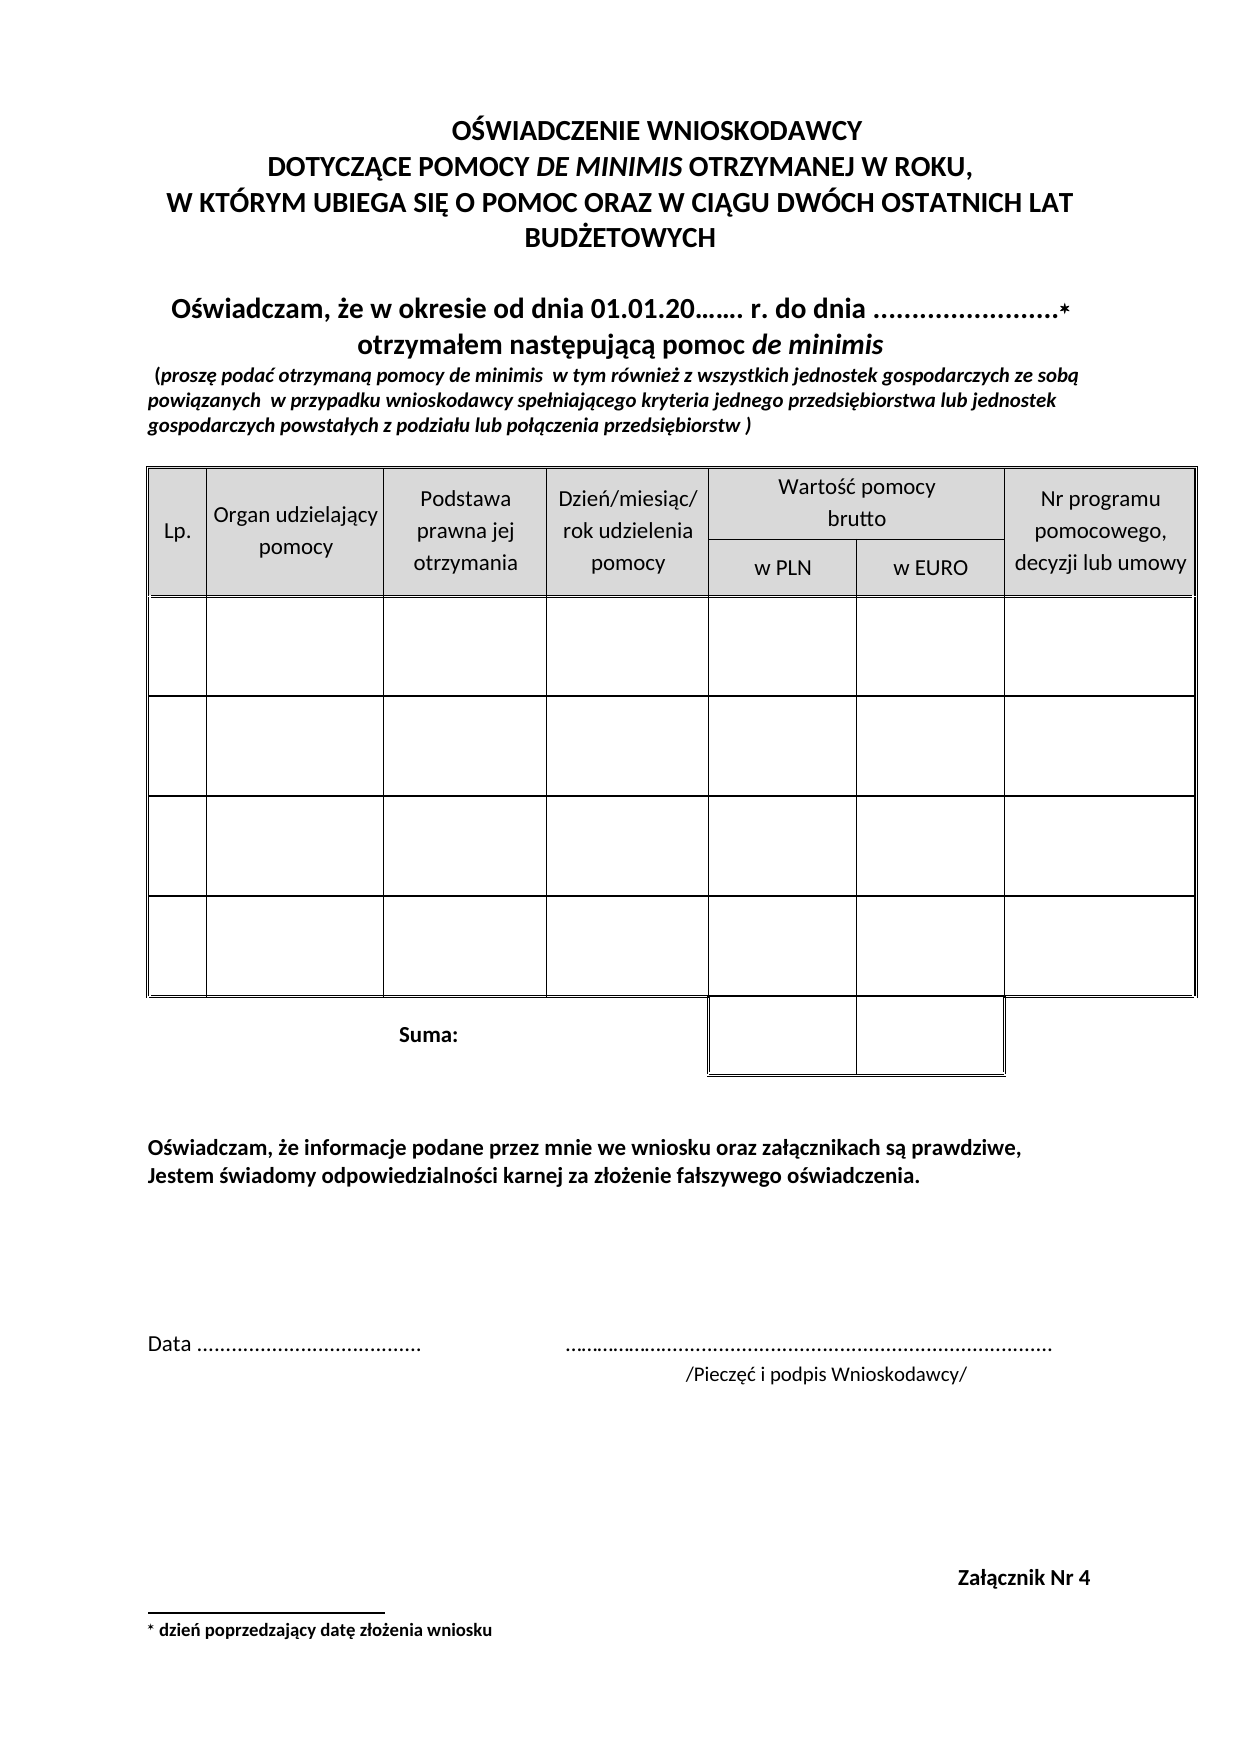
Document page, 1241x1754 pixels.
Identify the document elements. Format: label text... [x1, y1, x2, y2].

text Data ....................................... ……………….................................................................... [148, 1329, 1093, 1357]
table_cell [149, 797, 206, 895]
table_cell [547, 697, 708, 795]
table_cell [857, 797, 1004, 895]
table_cell [709, 897, 856, 995]
table_cell [207, 797, 383, 895]
text Załącznik Nr 4 [204, 1563, 1093, 1592]
table_cell [547, 897, 708, 995]
text otrzymałem następującą pomoc de minimis [148, 326, 1093, 362]
table_header Lp. [149, 469, 206, 595]
table_cell [1006, 995, 1196, 1074]
table_header Nr programu pomocowego, decyzji lub umowy [1005, 469, 1194, 595]
table_cell Suma: [148, 995, 707, 1074]
table_cell [1005, 797, 1194, 895]
table_cell [384, 697, 546, 795]
table_cell [148, 595, 206, 695]
table_cell [1005, 697, 1194, 795]
table_cell [547, 598, 708, 695]
table_cell [857, 697, 1004, 795]
table_header Dzień/miesiąc/ rok udzielenia pomocy [547, 469, 708, 595]
subtitle Jestem świadomy odpowiedzialności karnej za złożenie fałszywego oświadczenia. [148, 1161, 1093, 1189]
table_cell [857, 598, 1004, 695]
table_cell [1005, 595, 1196, 695]
table_cell [709, 997, 856, 1074]
table_cell w EURO [857, 540, 1004, 595]
table_cell [1005, 897, 1194, 995]
text (proszę podać otrzymaną pomocy de minimis w tym również z wszystkich jednostek gospodarczych ze sobą powiązanych w przypadku wnioskodawcy spełniającego kryteria jednego przedsiębiorstwa lub jednostek gospodarczych powstałych z podziału lub połączenia przedsiębiorstw ) [148, 362, 1093, 438]
text DOTYCZĄCE POMOCY DE MINIMIS OTRZYMANEJ W ROKU, [148, 148, 1093, 184]
table_cell [857, 997, 1004, 1074]
table_header Organ udzielający pomocy [207, 469, 383, 595]
text W KTÓRYM UBIEGA SIĘ O POMOC ORAZ W CIĄGU DWÓCH OSTATNICH LAT BUDŻETOWYCH [148, 184, 1093, 255]
table_cell [384, 797, 546, 895]
table_cell w PLN [709, 540, 856, 595]
table_cell [709, 797, 856, 895]
table_cell [857, 897, 1004, 995]
table_cell [547, 797, 708, 895]
text /Pieczęć i podpis Wnioskodawcy/ [560, 1362, 1093, 1387]
table_cell [709, 598, 856, 695]
table_cell [384, 598, 546, 695]
table_cell [149, 897, 206, 995]
table_cell [207, 697, 383, 795]
table_header Wartość pomocy brutto [709, 469, 1004, 539]
table_cell [149, 697, 206, 795]
table_header Podstawa prawna jej otrzymania [384, 469, 546, 595]
table_cell [207, 598, 383, 695]
subtitle Oświadczam, że informacje podane przez mnie we wniosku oraz załącznikach są prawdziwe, [148, 1133, 1093, 1161]
table_cell [207, 897, 383, 995]
text OŚWIADCZENIE WNIOSKODAWCY [221, 112, 1093, 148]
text Oświadczam, że w okresie od dnia 01.01.20……. r. do dnia ........................ [148, 291, 1093, 326]
table_cell [709, 697, 856, 795]
table_cell [384, 897, 546, 995]
